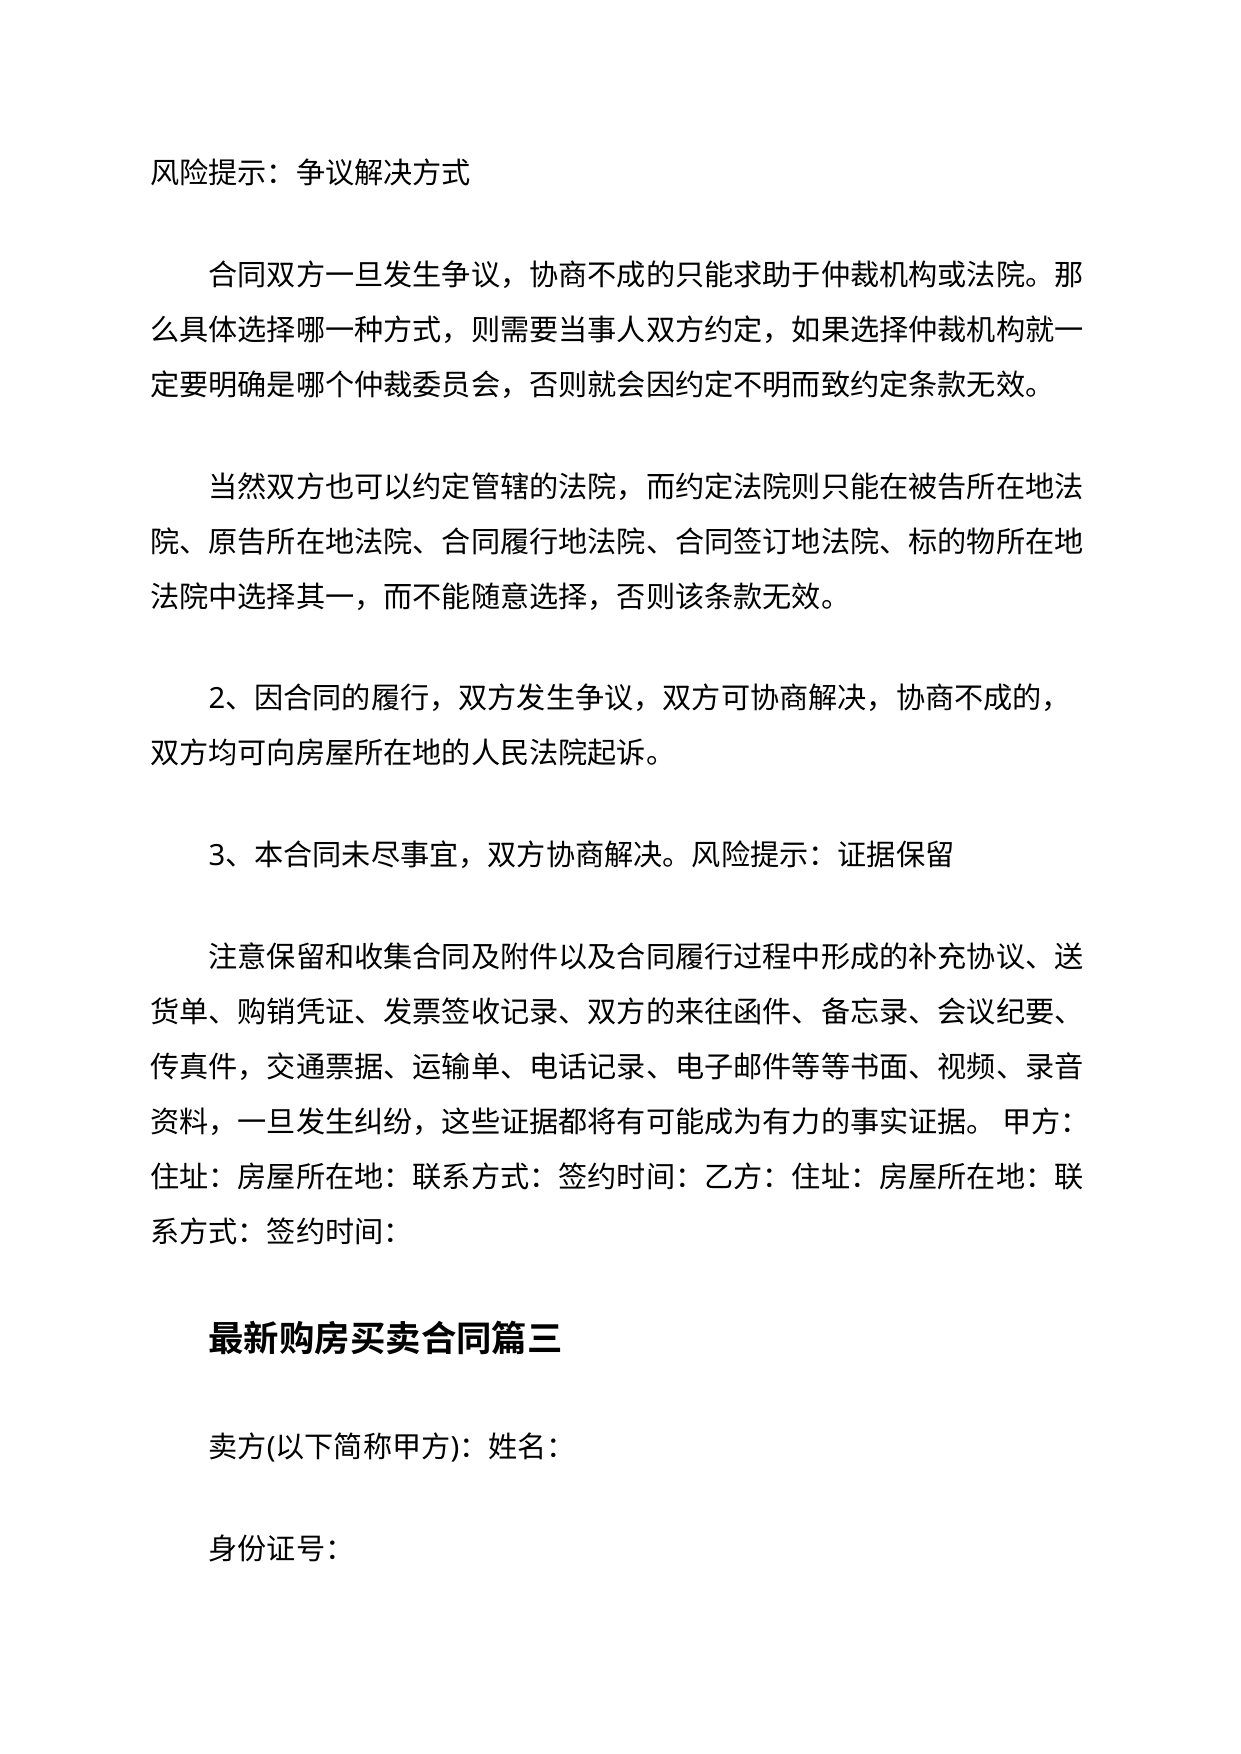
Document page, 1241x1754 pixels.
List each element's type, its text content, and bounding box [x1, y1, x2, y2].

text 注意保留和收集合同及附件以及合同履行过程中形成的补充协议、送货单、购销凭证、发票签收记录、双方的来往函件、备忘录、会议纪要、传真件，交通票据、运输单、电话记录、电子邮件等等书面、视频、录音资料，一旦发生纠纷，这些证据都将有可能成为有力的事实证据。 甲方：住址：房屋所在地：联系方式：签约时间：乙方：住址：房屋所在地：联系方式：签约时间： [150, 934, 1090, 1250]
text 2、因合同的履行，双方发生争议，双方可协商解决，协商不成的，双方均可向房屋所在地的人民法院起诉。 [150, 675, 1090, 772]
text 合同双方一旦发生争议，协商不成的只能求助于仲裁机构或法院。那么具体选择哪一种方式，则需要当事人双方约定，如果选择仲裁机构就一定要明确是哪个仲裁委员会，否则就会因约定不明而致约定条款无效。 [150, 252, 1090, 404]
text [150, 150, 1090, 192]
text 3、本合同未尽事宜，双方协商解决。风险提示：证据保留 [150, 832, 1090, 874]
text 卖方(以下简称甲方)：姓名： [150, 1423, 1090, 1466]
text 最新购房买卖合同篇三 [150, 1310, 1090, 1361]
text 身份证号： [150, 1525, 1090, 1568]
text 当然双方也可以约定管辖的法院，而约定法院则只能在被告所在地法院、原告所在地法院、合同履行地法院、合同签订地法院、标的物所在地法院中选择其一，而不能随意选择，否则该条款无效。 [150, 463, 1090, 615]
